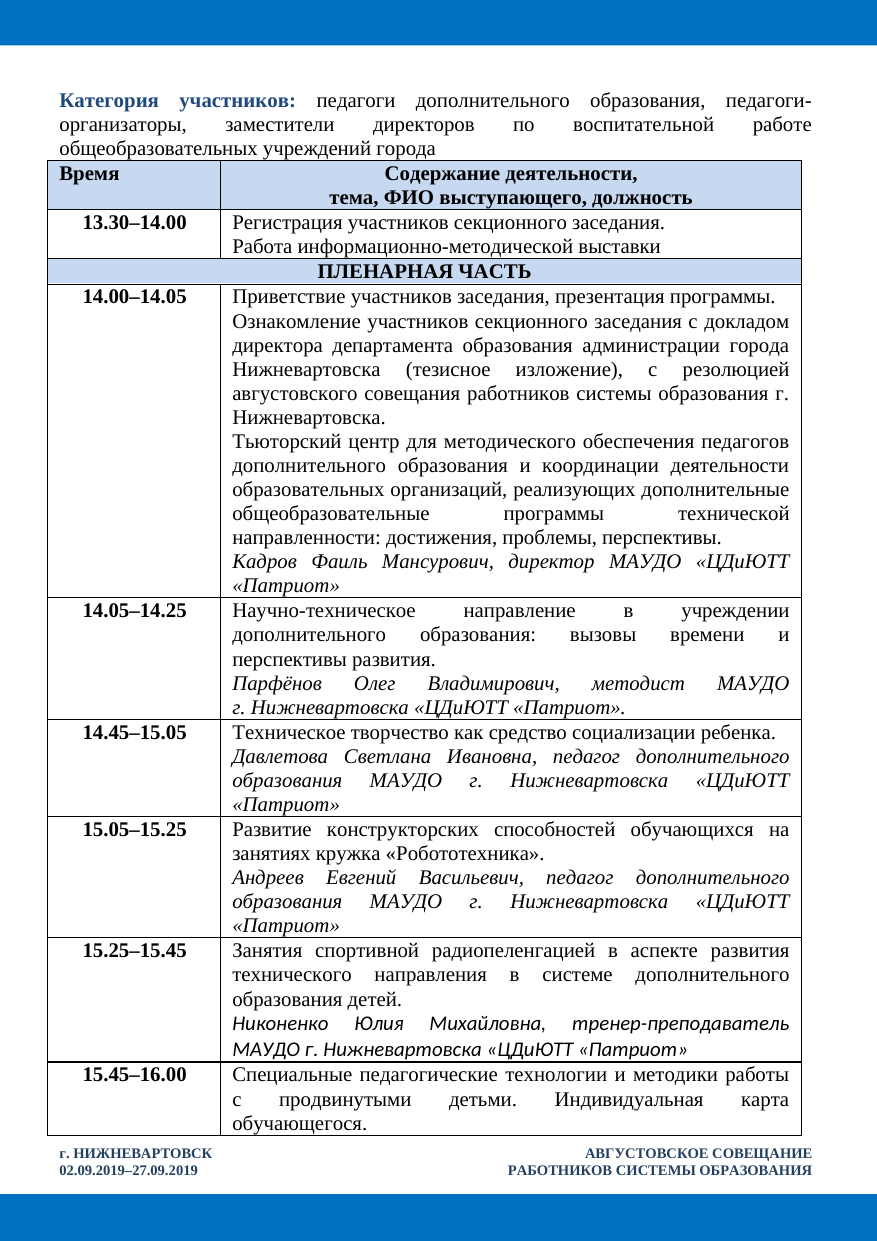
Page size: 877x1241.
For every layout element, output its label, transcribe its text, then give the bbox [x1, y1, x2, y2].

table_cell 14.45–15.05 [48, 720, 220, 816]
table_cell Техническое творчество как средство социализации ребенка. Давлетова Светлана Ивановна, педагог дополнительного образования МАУДО г. Нижневартовска «ЦДиЮТТ «Патриот» [221, 720, 801, 816]
text Категория участников: педагоги дополнительного образования, педагоги-организаторы, заместители директоров по воспитательной работе общеобразовательных учреждений города [59, 88, 812, 160]
table_cell 15.25–15.45 [48, 938, 220, 1061]
table_cell 13.30–14.00 [48, 210, 220, 258]
table_cell Приветствие участников заседания, презентация программы. Ознакомление участников секционного заседания с докладом директора департамента образования администрации города Нижневартовска (тезисное изложение), с резолюцией августовского совещания работников системы образования г. Нижневартовска. Тьюторский центр для методического обеспечения педагогов дополнительного образования и координации деятельности образовательных организаций, реализующих дополнительные общеобразовательные программы технической направленности: достижения, проблемы, перспективы. Кадров Фаиль Мансурович, директор МАУДО «ЦДиЮТТ «Патриот» [221, 285, 801, 597]
table_cell 15.45–16.00 [48, 1063, 220, 1134]
table_cell Занятия спортивной радиопеленгацией в аспекте развития технического направления в системе дополнительного образования детей. Никоненко Юлия Михайловна, тренер-преподаватель МАУДО г. Нижневартовска «ЦДиЮТТ «Патриот» [221, 938, 801, 1061]
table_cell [221, 1063, 801, 1134]
table_cell Научно-техническое направление в учреждении дополнительного образования: вызовы времени и перспективы развития. Парфёнов Олег Владимирович, методист МАУДО г. Нижневартовска «ЦДиЮТТ «Патриот». [221, 598, 801, 719]
table_header Время [48, 161, 220, 209]
table_cell ПЛЕНАРНАЯ ЧАСТЬ [48, 259, 801, 283]
table_cell 14.05–14.25 [48, 598, 220, 719]
table_cell 14.00–14.05 [48, 285, 220, 597]
table_cell 15.05–15.25 [48, 817, 220, 937]
table_header Содержание деятельности, тема, ФИО выступающего, должность [221, 161, 801, 209]
picture [0, 1194, 877, 1241]
table_cell Развитие конструкторских способностей обучающихся на занятиях кружка «Робототехника». Андреев Евгений Васильевич, педагог дополнительного образования МАУДО г. Нижневартовска «ЦДиЮТТ «Патриот» [221, 817, 801, 937]
table_cell Регистрация участников секционного заседания. Работа информационно-методической выставки [221, 210, 801, 258]
